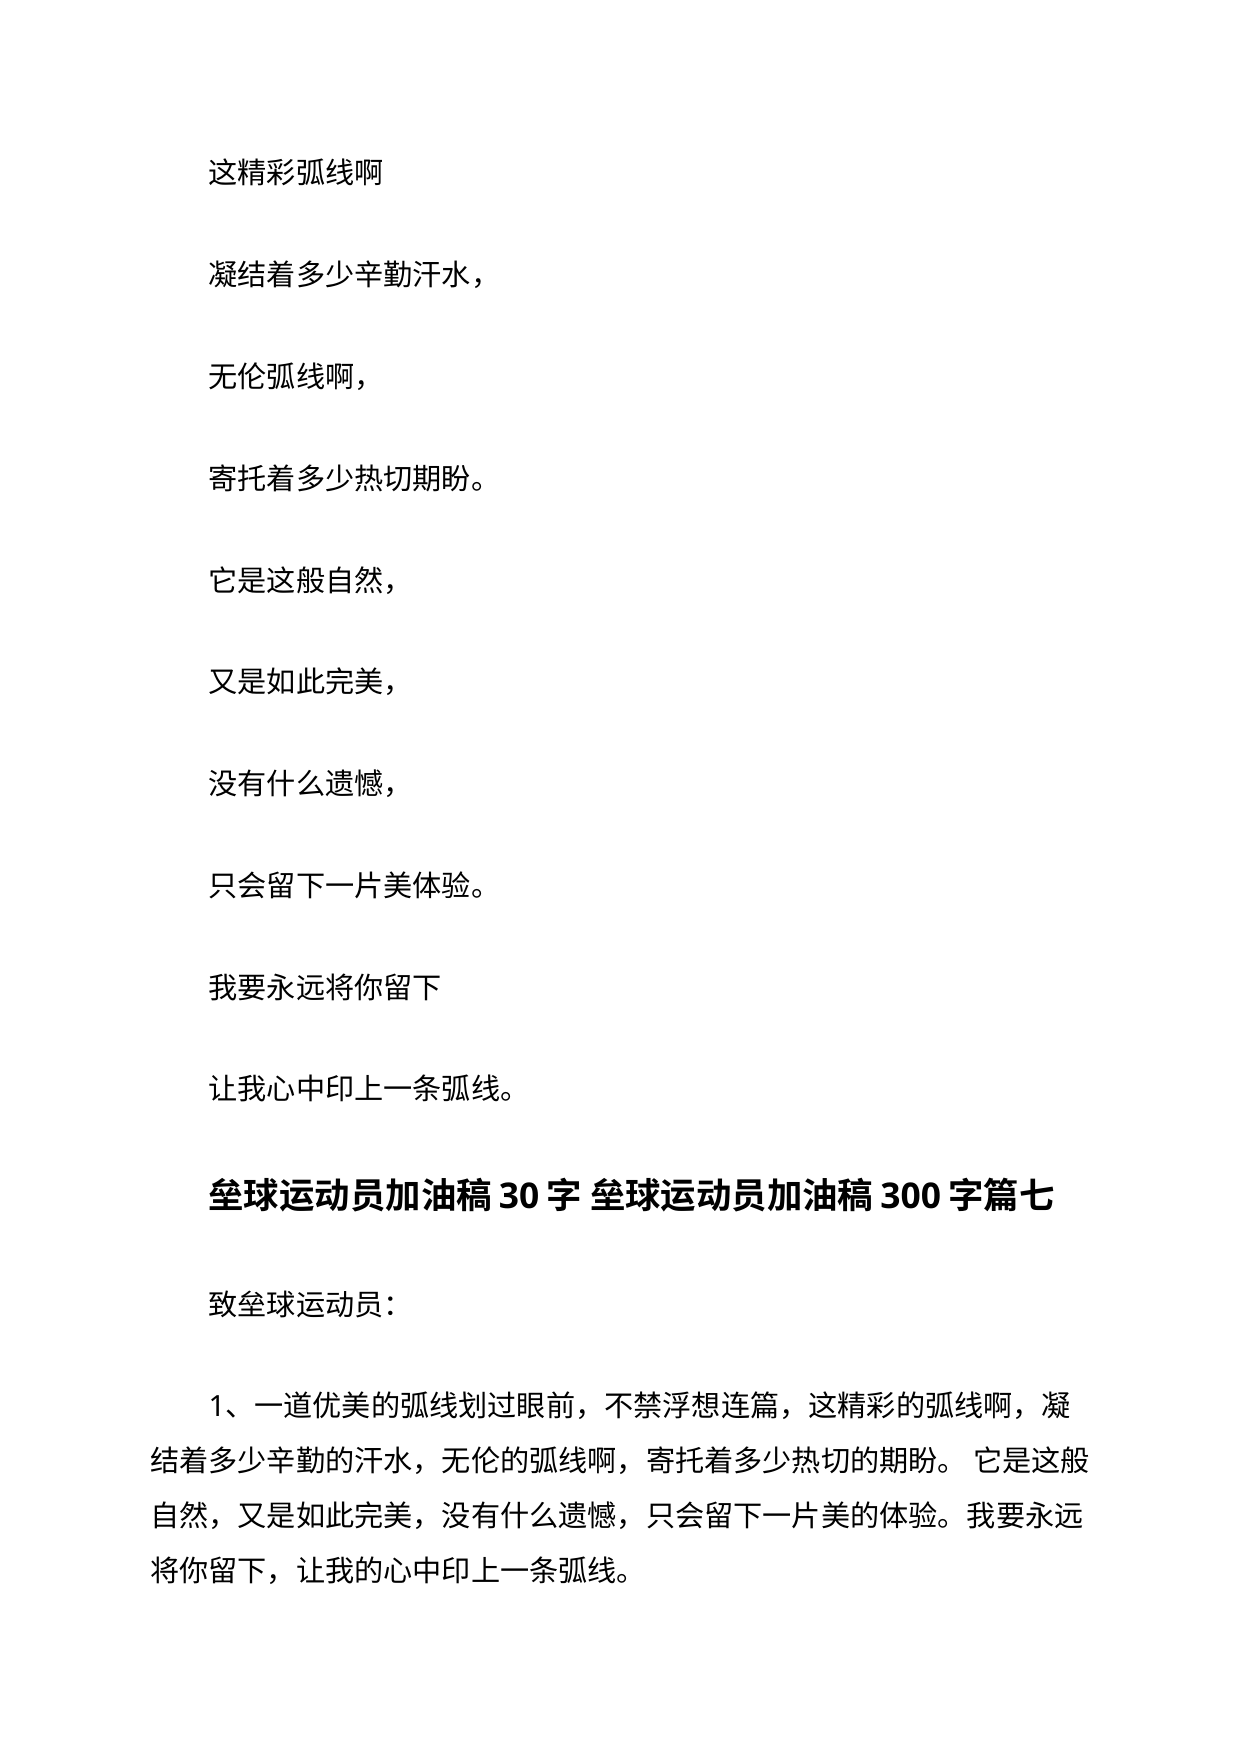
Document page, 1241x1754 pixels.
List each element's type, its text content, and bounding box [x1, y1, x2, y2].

text 垒球运动员加油稿30字 垒球运动员加油稿300字篇七 [150, 1168, 1090, 1219]
text 让我心中印上一条弧线。 [150, 1066, 1090, 1108]
text 它是这般自然， [150, 557, 1090, 599]
text 只会留下一片美体验。 [150, 862, 1090, 905]
text 寄托着多少热切期盼。 [150, 455, 1090, 498]
text 致垒球运动员： [150, 1281, 1090, 1323]
text 1、一道优美的弧线划过眼前，不禁浮想连篇，这精彩的弧线啊，凝结着多少辛勤的汗水，无伦的弧线啊，寄托着多少热切的期盼。 它是这般自然，又是如此完美，没有什么遗憾，只会留下一片美的体验。我要永远将你留下，让我的心中印上一条弧线。 [150, 1383, 1090, 1590]
text 没有什么遗憾， [150, 761, 1090, 803]
text 我要永远将你留下 [150, 964, 1090, 1006]
text 又是如此完美， [150, 659, 1090, 701]
text 无伦弧线啊， [150, 353, 1090, 396]
text 凝结着多少辛勤汗水， [150, 252, 1090, 294]
text 这精彩弧线啊 [150, 150, 1090, 192]
